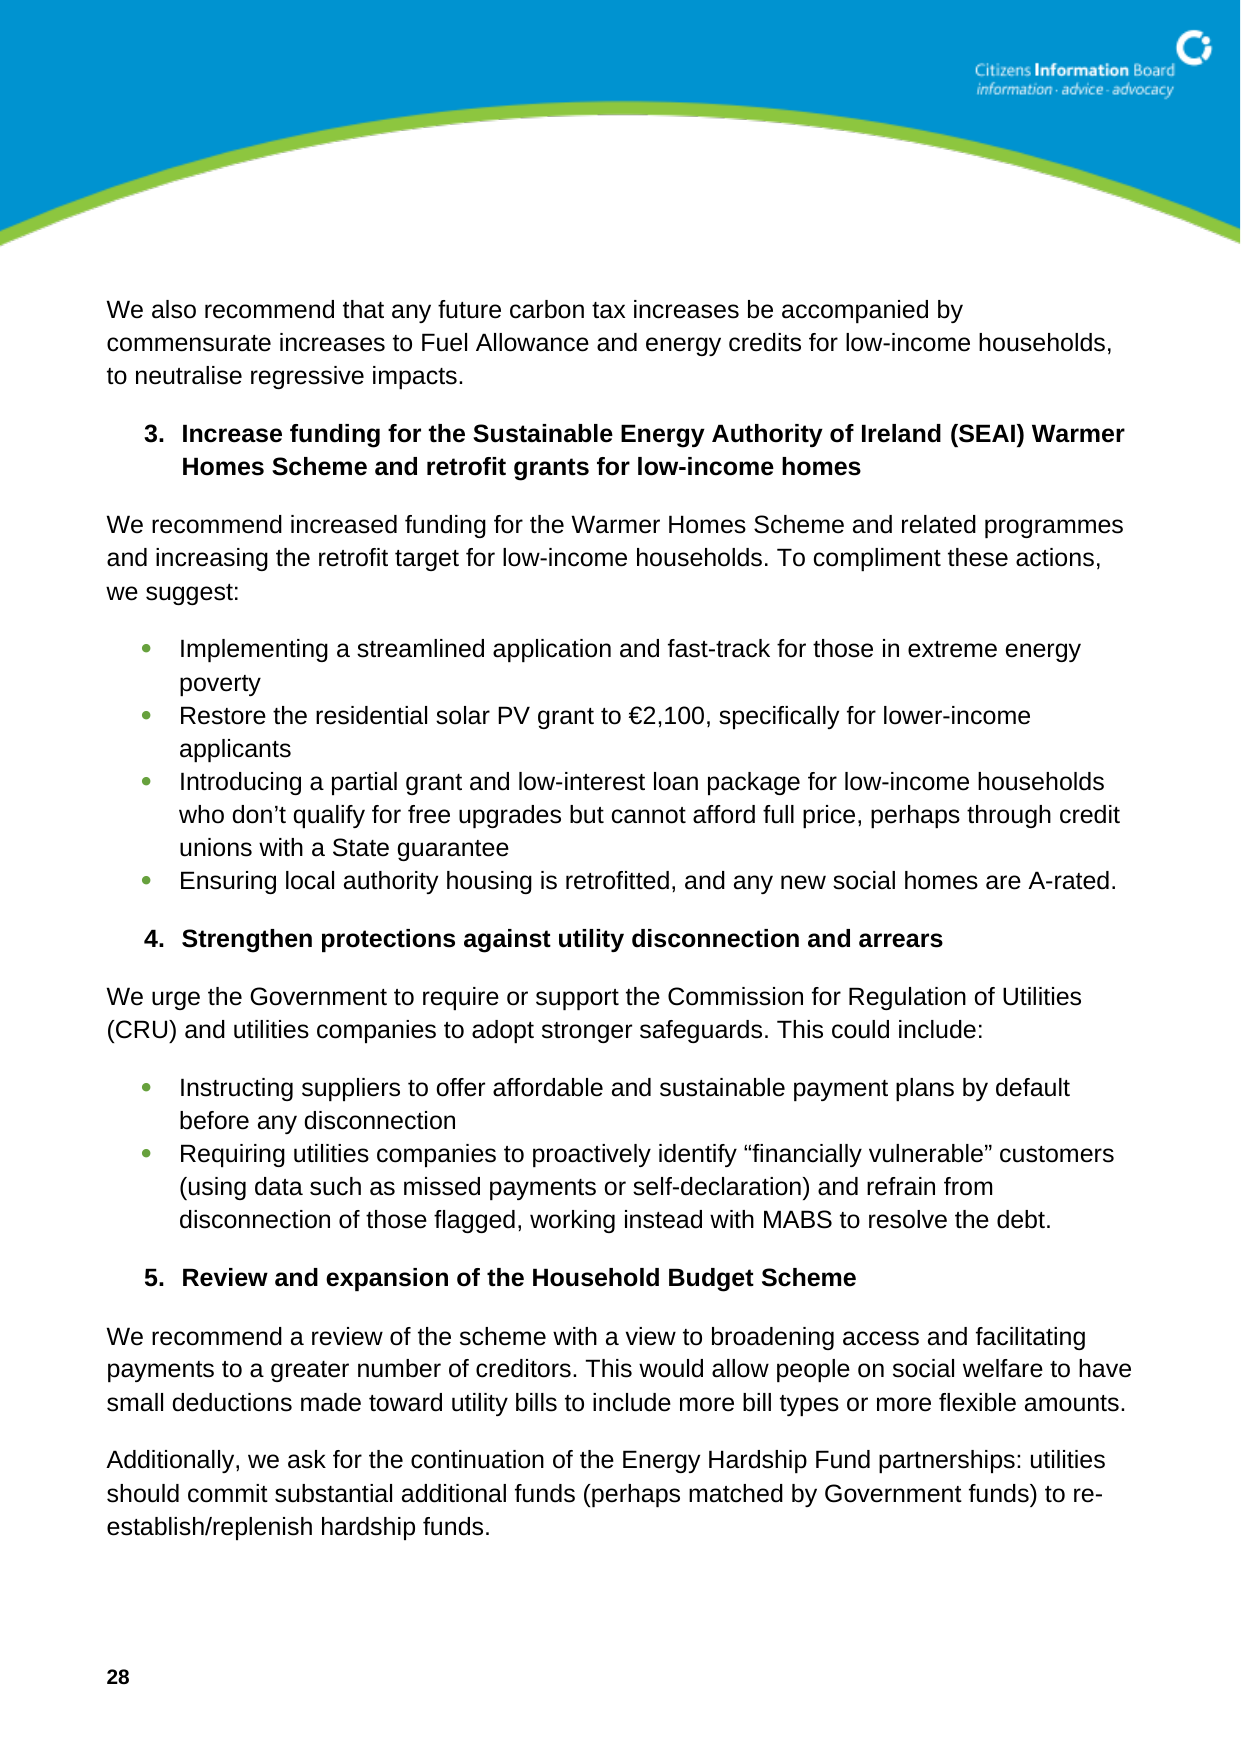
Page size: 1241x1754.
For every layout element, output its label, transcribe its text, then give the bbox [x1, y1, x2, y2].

text We recommend increased funding for the Warmer Homes Scheme and related programmes and increasing the retrofit target for low-income households. To compliment these actions, we suggest: [106, 510, 1134, 605]
list Strengthen protections against utility disconnection and arrears [144, 924, 1134, 953]
text Additionally, we ask for the continuation of the Energy Hardship Fund partnerships: utilities should commit substantial additional funds (perhaps matched by Government funds) to re-establish/replenish hardship funds. [106, 1446, 1134, 1540]
list Increase funding for the Sustainable Energy Authority of Ireland (SEAI) Warmer Homes Scheme and retrofit grants for low-income homes [144, 419, 1134, 481]
list Review and expansion of the Household Budget Scheme [144, 1263, 1134, 1292]
list Introducing a partial grant and low-interest loan package for low-income households who don’t qualify for free upgrades but cannot afford full price, perhaps through credit unions with a State guarantee [142, 767, 1134, 862]
text We recommend a review of the scheme with a view to broadening access and facilitating payments to a greater number of creditors. This would allow people on social welfare to have small deductions made toward utility bills to include more bill types or more flexible amounts. [106, 1321, 1134, 1416]
text We urge the Government to require or support the Commission for Regulation of Utilities (CRU) and utilities companies to adopt stronger safeguards. This could include: [106, 982, 1134, 1044]
list Requiring utilities companies to proactively identify “financially vulnerable” customers (using data such as missed payments or self-declaration) and refrain from disconnection of those flagged, working instead with MABS to resolve the debt. [142, 1139, 1134, 1234]
text We also recommend that any future carbon tax increases be accompanied by commensurate increases to Fuel Allowance and energy credits for low-income households, to neutralise regressive impacts. [106, 295, 1134, 390]
list Restore the residential solar PV grant to €2,100, specifically for lower-income applicants [142, 701, 1134, 762]
list Implementing a streamlined application and fast-track for those in extreme energy poverty [142, 634, 1134, 696]
list Instructing suppliers to offer affordable and sustainable payment plans by default before any disconnection [142, 1073, 1134, 1135]
list Ensuring local authority housing is retrofitted, and any new social homes are A-rated. [142, 866, 1134, 895]
